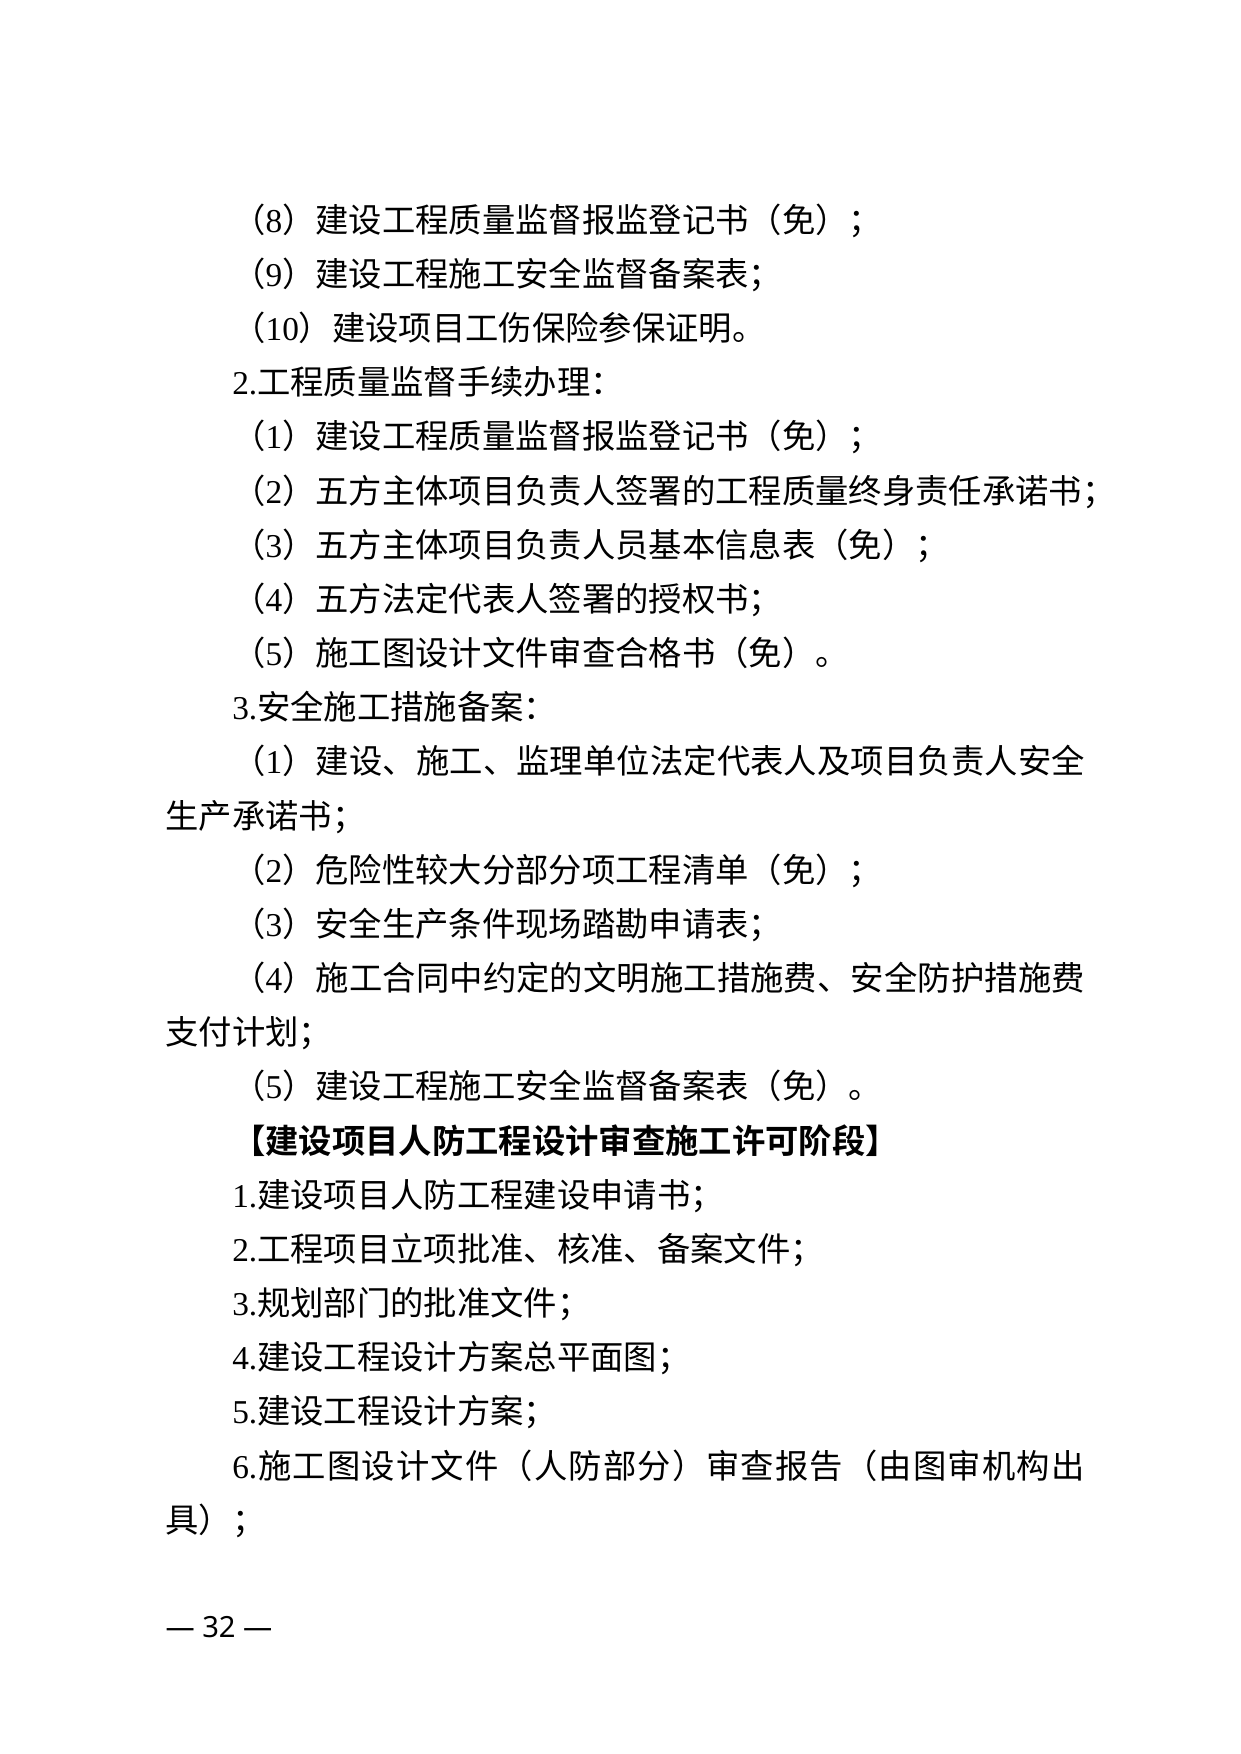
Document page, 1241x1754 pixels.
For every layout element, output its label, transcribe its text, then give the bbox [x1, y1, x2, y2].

text （4）五方法定代表人签署的授权书； [165, 568, 1087, 622]
text 4.建设工程设计方案总平面图； [165, 1326, 1087, 1381]
text 2.工程项目立项批准、核准、备案文件； [165, 1218, 1087, 1272]
text （10）建设项目工伤保险参保证明。 [165, 297, 1087, 351]
text （4）施工合同中约定的文明施工措施费、安全防护措施费支付计划； [165, 947, 1087, 1056]
text 5.建设工程设计方案； [165, 1381, 1087, 1435]
text 【建设项目人防工程设计审查施工许可阶段】 [165, 1110, 1087, 1164]
text （9）建设工程施工安全监督备案表； [165, 243, 1087, 297]
text （1）建设工程质量监督报监登记书（免）； [165, 406, 1087, 460]
text （5）施工图设计文件审查合格书（免）。 [165, 622, 1087, 676]
text （3）安全生产条件现场踏勘申请表； [165, 893, 1087, 947]
text （5）建设工程施工安全监督备案表（免）。 [165, 1056, 1087, 1110]
text 3.规划部门的批准文件； [165, 1272, 1087, 1326]
text 2.工程质量监督手续办理： [165, 351, 1087, 406]
text （1）建设、施工、监理单位法定代表人及项目负责人安全生产承诺书； [165, 731, 1087, 839]
text 6.施工图设计文件（人防部分）审查报告（由图审机构出具）； [165, 1435, 1087, 1543]
text （2）危险性较大分部分项工程清单（免）； [165, 839, 1087, 893]
text 3.安全施工措施备案： [165, 676, 1087, 731]
text （8）建设工程质量监督报监登记书（免）； [165, 189, 1087, 243]
text （2）五方主体项目负责人签署的工程质量终身责任承诺书； [165, 460, 1087, 514]
text 1.建设项目人防工程建设申请书； [165, 1164, 1087, 1218]
text （3）五方主体项目负责人员基本信息表（免）； [165, 514, 1087, 568]
